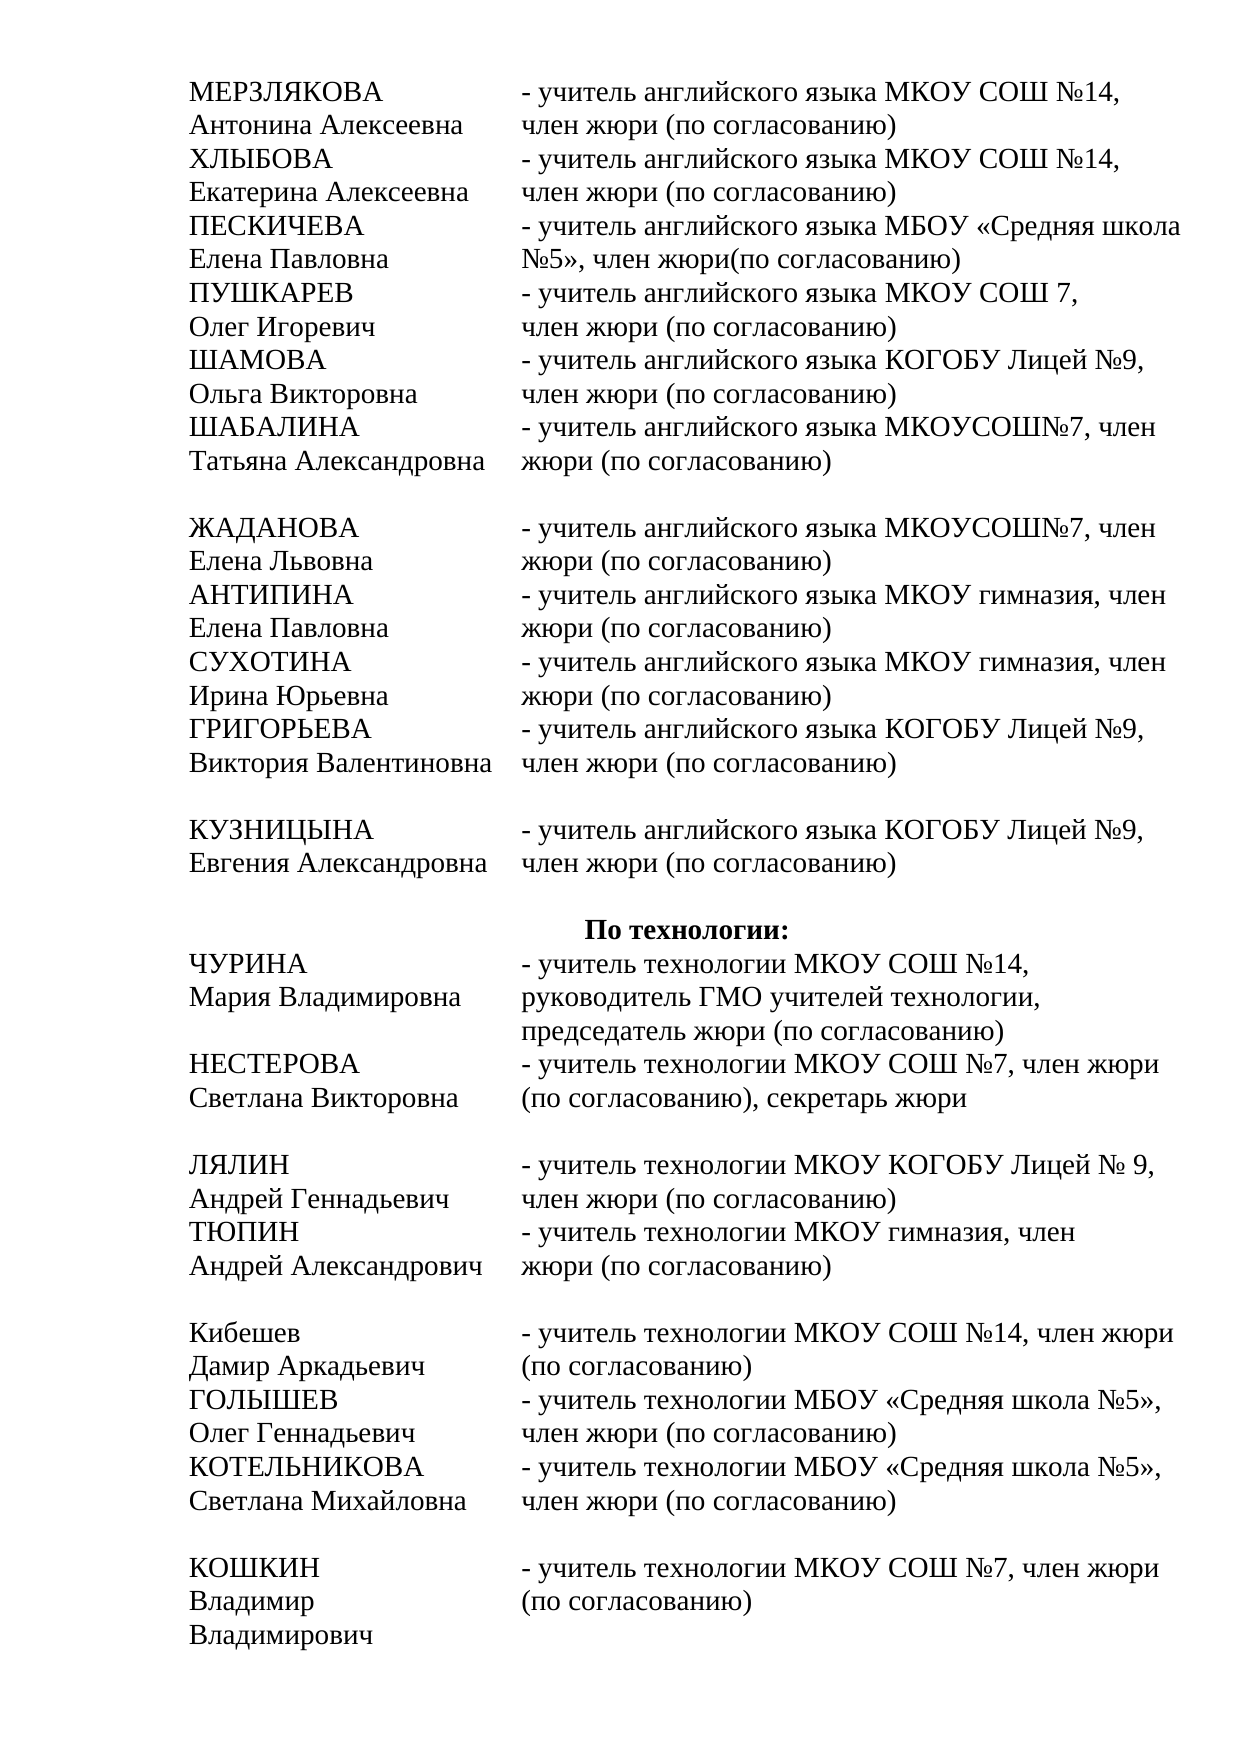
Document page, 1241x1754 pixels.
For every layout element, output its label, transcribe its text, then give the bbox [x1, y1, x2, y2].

table_cell ГРИГОРЬЕВА Виктория Валентиновна КУЗНИЦЫНА Евгения Александровна [177, 711, 506, 879]
table_cell - учитель технологии МКОУ гимназия, член жюри (по согласованию) - учитель технологии МКОУ СОШ №14, член жюри (по согласованию) [506, 1214, 1182, 1382]
table_cell - учитель английского языка МКОУ гимназия, член жюри (по согласованию) [506, 644, 1182, 711]
table_cell МЕРЗЛЯКОВА Антонина Алексеевна [177, 74, 506, 141]
table_cell СУХОТИНА Ирина Юрьевна [177, 644, 506, 711]
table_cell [506, 141, 1182, 208]
table_cell АНТИПИНА Елена Павловна [177, 577, 506, 644]
table_cell - учитель английского языка КОГОБУ Лицей №9, член жюри (по согласованию) [506, 342, 1182, 409]
table_cell - учитель технологии МКОУ СОШ №7, член жюри (по согласованию), секретарь жюри - учитель технологии МКОУ КОГОБУ Лицей № 9, член жюри (по согласованию) [506, 1047, 1182, 1214]
table_cell ТЮПИН Андрей Александрович Кибешев Дамир Аркадьевич [177, 1214, 506, 1382]
table_cell ГОЛЫШЕВ Олег Геннадьевич [177, 1382, 506, 1449]
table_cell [506, 74, 1182, 141]
table_cell ЧУРИНА Мария Владимировна [177, 946, 506, 1047]
table_cell - учитель английского языка МКОУСОШ№7, член жюри (по согласованию) - учитель английского языка МКОУСОШ№7, член жюри (по согласованию) [506, 409, 1182, 577]
table_cell ПУШКАРЕВ Олег Игоревич [177, 275, 506, 342]
table_cell - учитель английского языка МКОУ гимназия, член жюри (по согласованию) [506, 577, 1182, 644]
table_cell - учитель английского языка МКОУ СОШ 7, член жюри (по согласованию) [506, 275, 1182, 342]
table_cell ХЛЫБОВА Екатерина Алексеевна [177, 141, 506, 208]
table_cell - учитель технологии МКОУ СОШ №14, руководитель ГМО учителей технологии, председатель жюри (по согласованию) [506, 946, 1182, 1047]
table_cell - учитель технологии МБОУ «Средняя школа №5», член жюри (по согласованию) [506, 1382, 1182, 1449]
table_cell КОТЕЛЬНИКОВА Светлана Михайловна КОШКИН Владимир Владимирович [177, 1449, 506, 1650]
table_cell ШАМОВА Ольга Викторовна [177, 342, 506, 409]
table_cell - учитель английского языка МБОУ «Средняя школа №5», член жюри(по согласованию) [506, 208, 1182, 275]
table_cell - учитель технологии МБОУ «Средняя школа №5», член жюри (по согласованию) - учитель технологии МКОУ СОШ №7, член жюри (по согласованию) [506, 1449, 1182, 1650]
table_cell ПЕСКИЧЕВА Елена Павловна [177, 208, 506, 275]
table_cell НЕСТЕРОВА Светлана Викторовна ЛЯЛИН Андрей Геннадьевич [177, 1047, 506, 1214]
table_cell По технологии: [177, 879, 1182, 946]
table_cell ШАБАЛИНА Татьяна Александровна ЖАДАНОВА Елена Львовна [177, 409, 506, 577]
table_cell - учитель английского языка КОГОБУ Лицей №9, член жюри (по согласованию) - учитель английского языка КОГОБУ Лицей №9, член жюри (по согласованию) [506, 711, 1182, 879]
